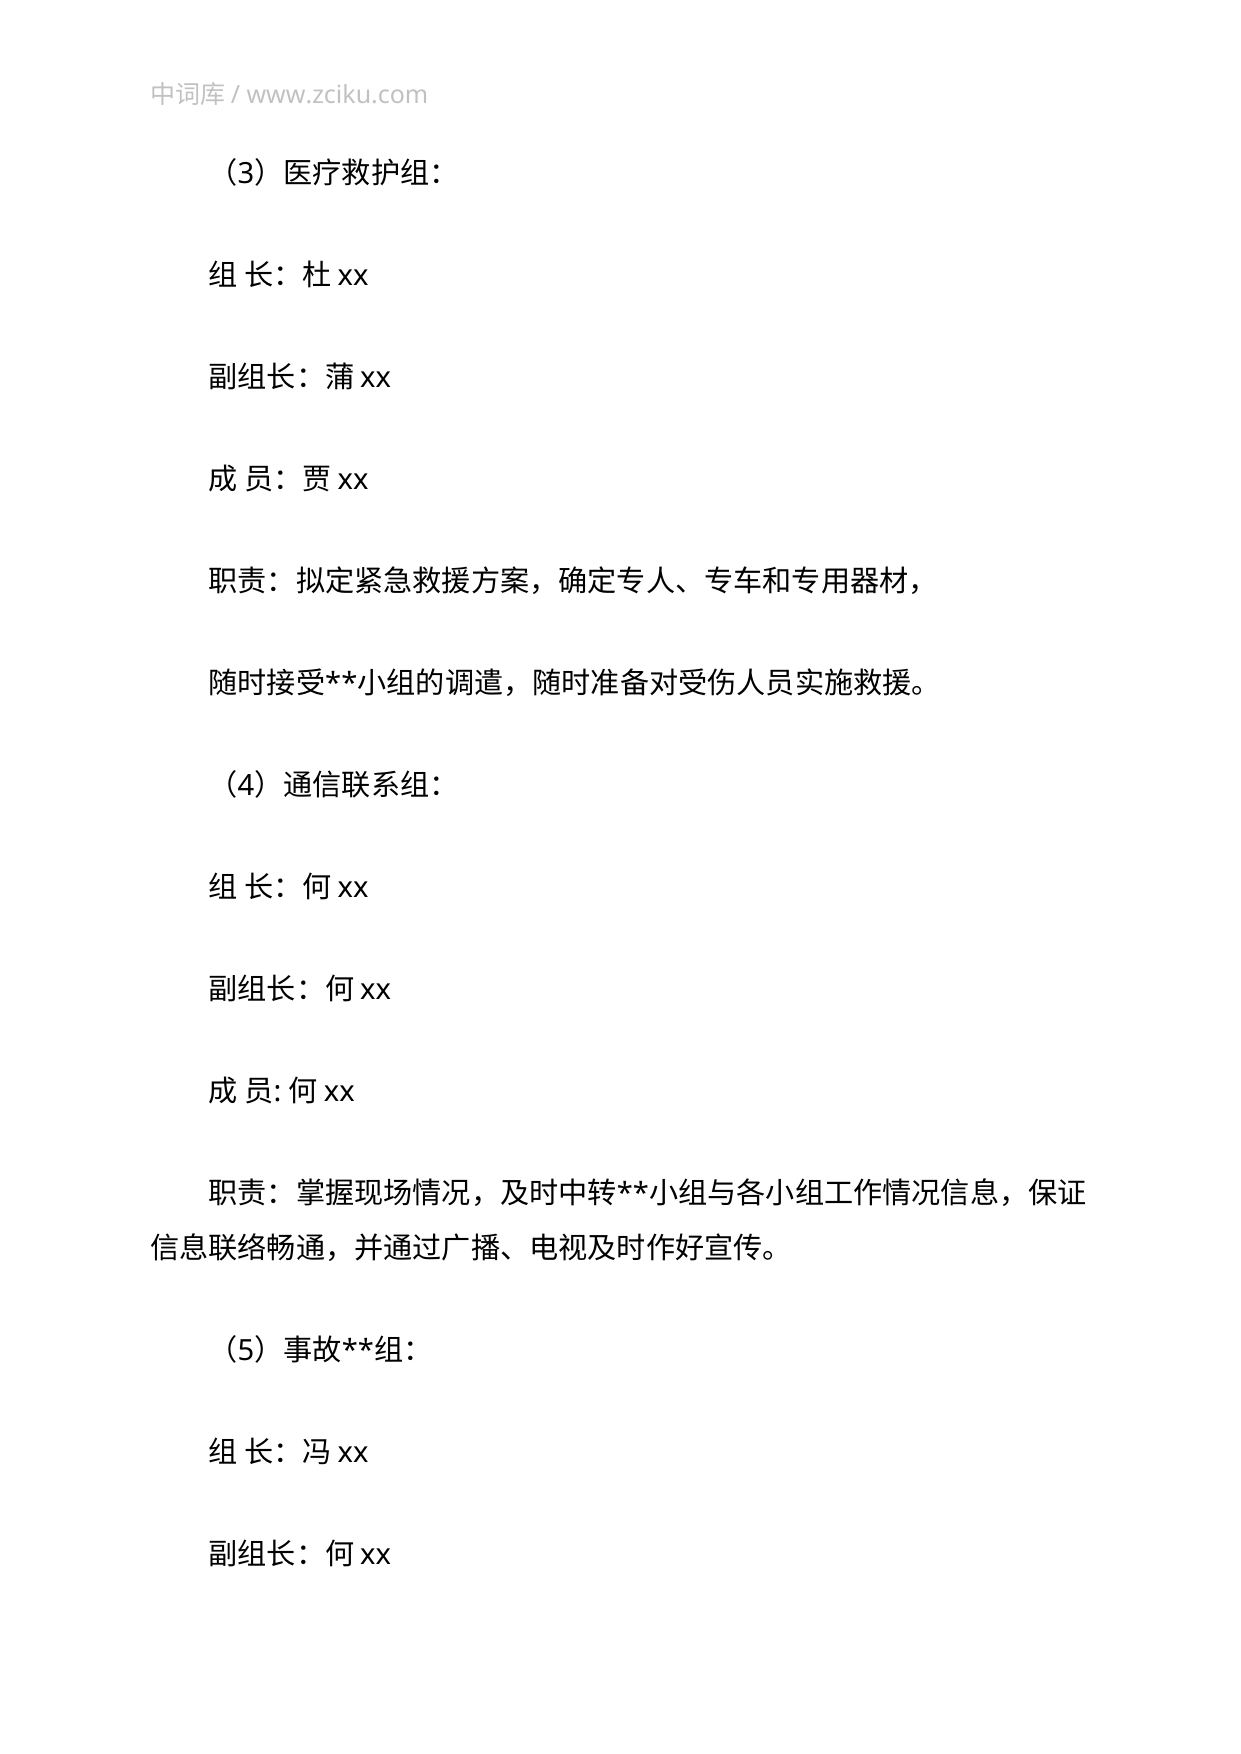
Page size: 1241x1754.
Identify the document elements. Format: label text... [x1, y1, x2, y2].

text 职责：拟定紧急救援方案，确定专人、专车和专用器材， [150, 558, 1090, 600]
text 成 员：贾xx [150, 456, 1090, 498]
text 副组长：何xx [150, 966, 1090, 1008]
text 组 长：冯xx [150, 1428, 1090, 1471]
text 成 员: 何xx [150, 1068, 1090, 1110]
text 组 长：何xx [150, 864, 1090, 906]
text （5）事故**组： [150, 1326, 1090, 1369]
text 副组长：何xx [150, 1530, 1090, 1573]
text 随时接受**小组的调遣，随时准备对受伤人员实施救援。 [150, 660, 1090, 702]
text （4）通信联系组： [150, 762, 1090, 804]
text 副组长：蒲xx [150, 354, 1090, 396]
text 职责：掌握现场情况，及时中转**小组与各小组工作情况信息，保证信息联络畅通，并通过广播、电视及时作好宣传。 [150, 1169, 1090, 1267]
text 组 长：杜xx [150, 252, 1090, 294]
text （3）医疗救护组： [150, 150, 1090, 192]
